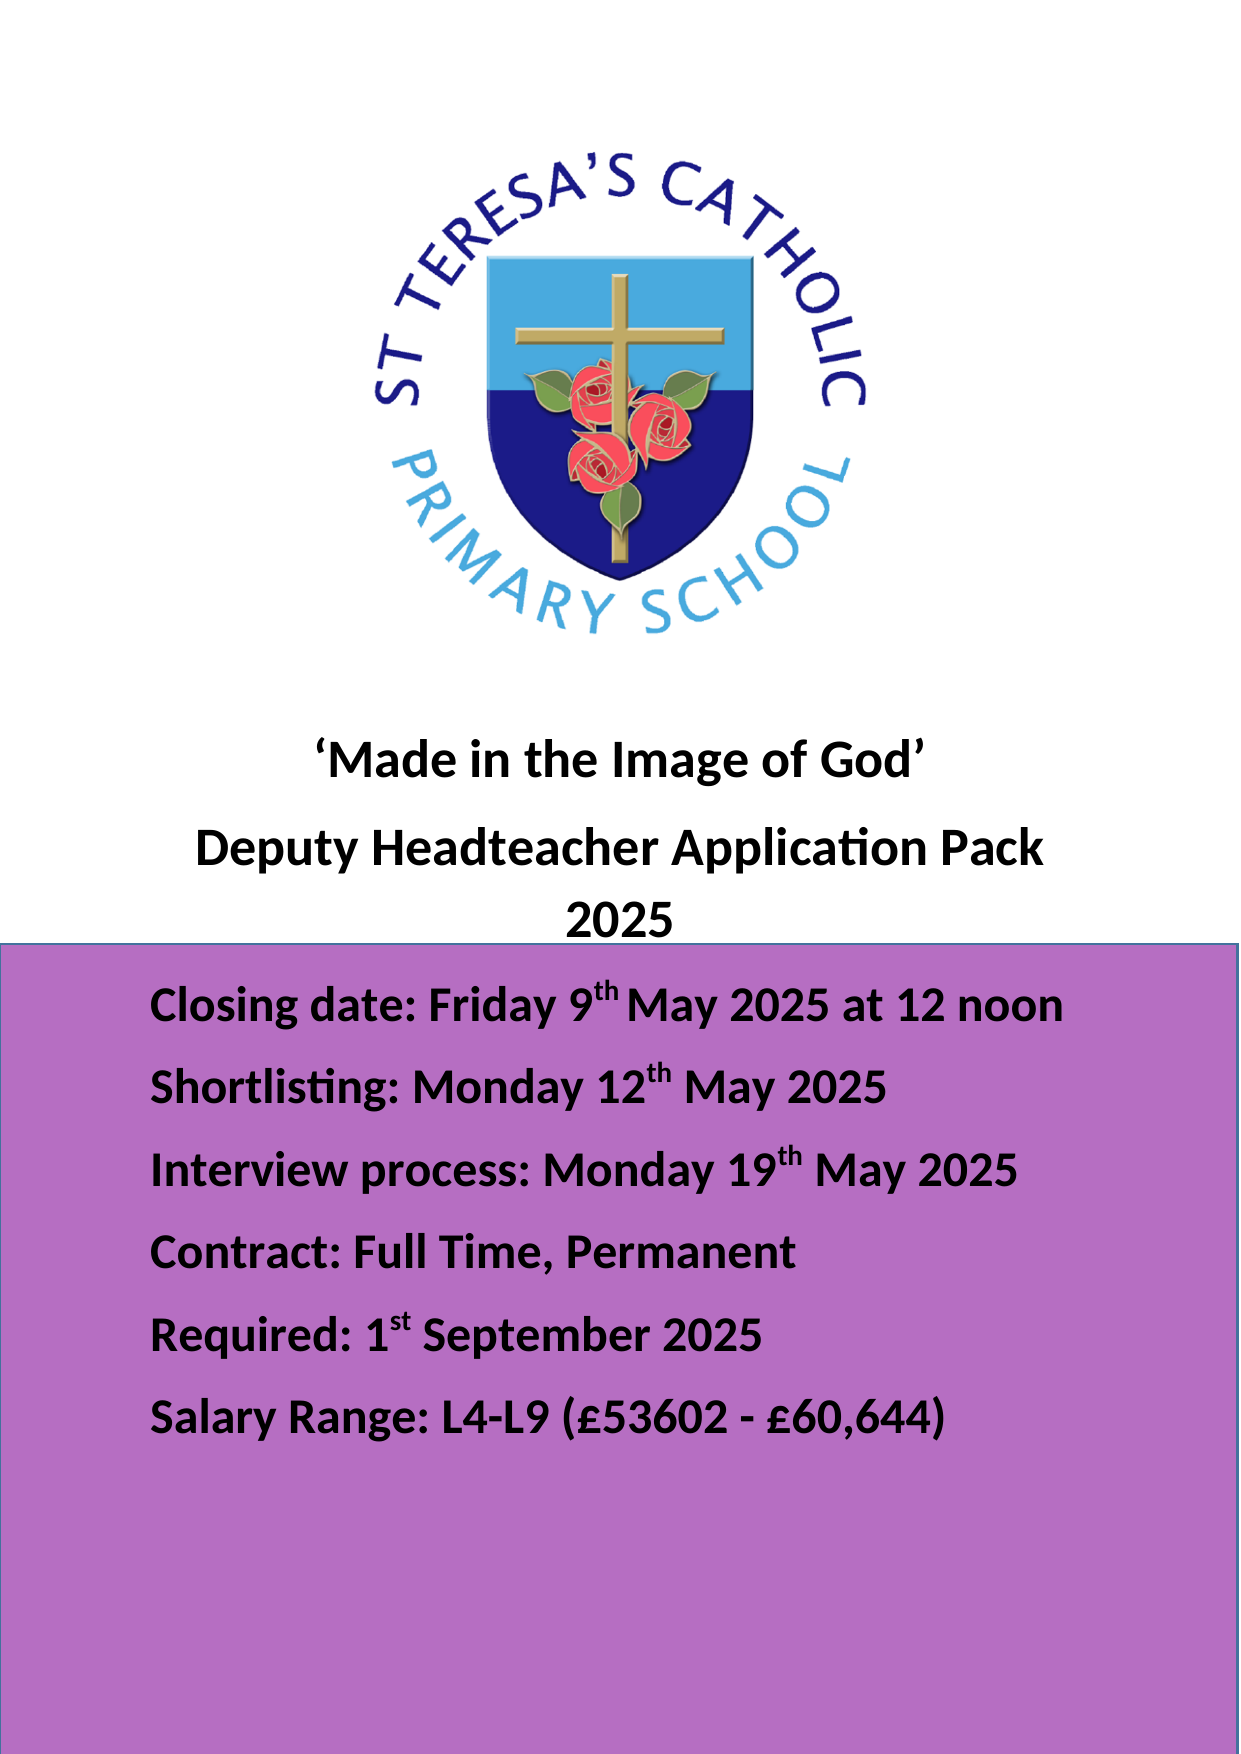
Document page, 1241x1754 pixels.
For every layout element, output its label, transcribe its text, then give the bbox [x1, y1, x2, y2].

picture [367, 150, 870, 644]
text Interview process: Monday 19th May 2025 [150, 1137, 1090, 1198]
text Closing date: Friday 9th May 2025 at 12 noon [150, 972, 1090, 1033]
text Required: 1st September 2025 [150, 1302, 1090, 1363]
text Contract: Full Time, Permanent [150, 1220, 1090, 1281]
text Deputy Headteacher Application Pack 2025 [150, 813, 1090, 951]
text Salary Range: L4-L9 (£53602 - £60,644) [150, 1385, 1090, 1446]
text ‘Made in the Image of God’ [150, 725, 1090, 791]
text Shortlisting: Monday 12th May 2025 [150, 1055, 1090, 1116]
